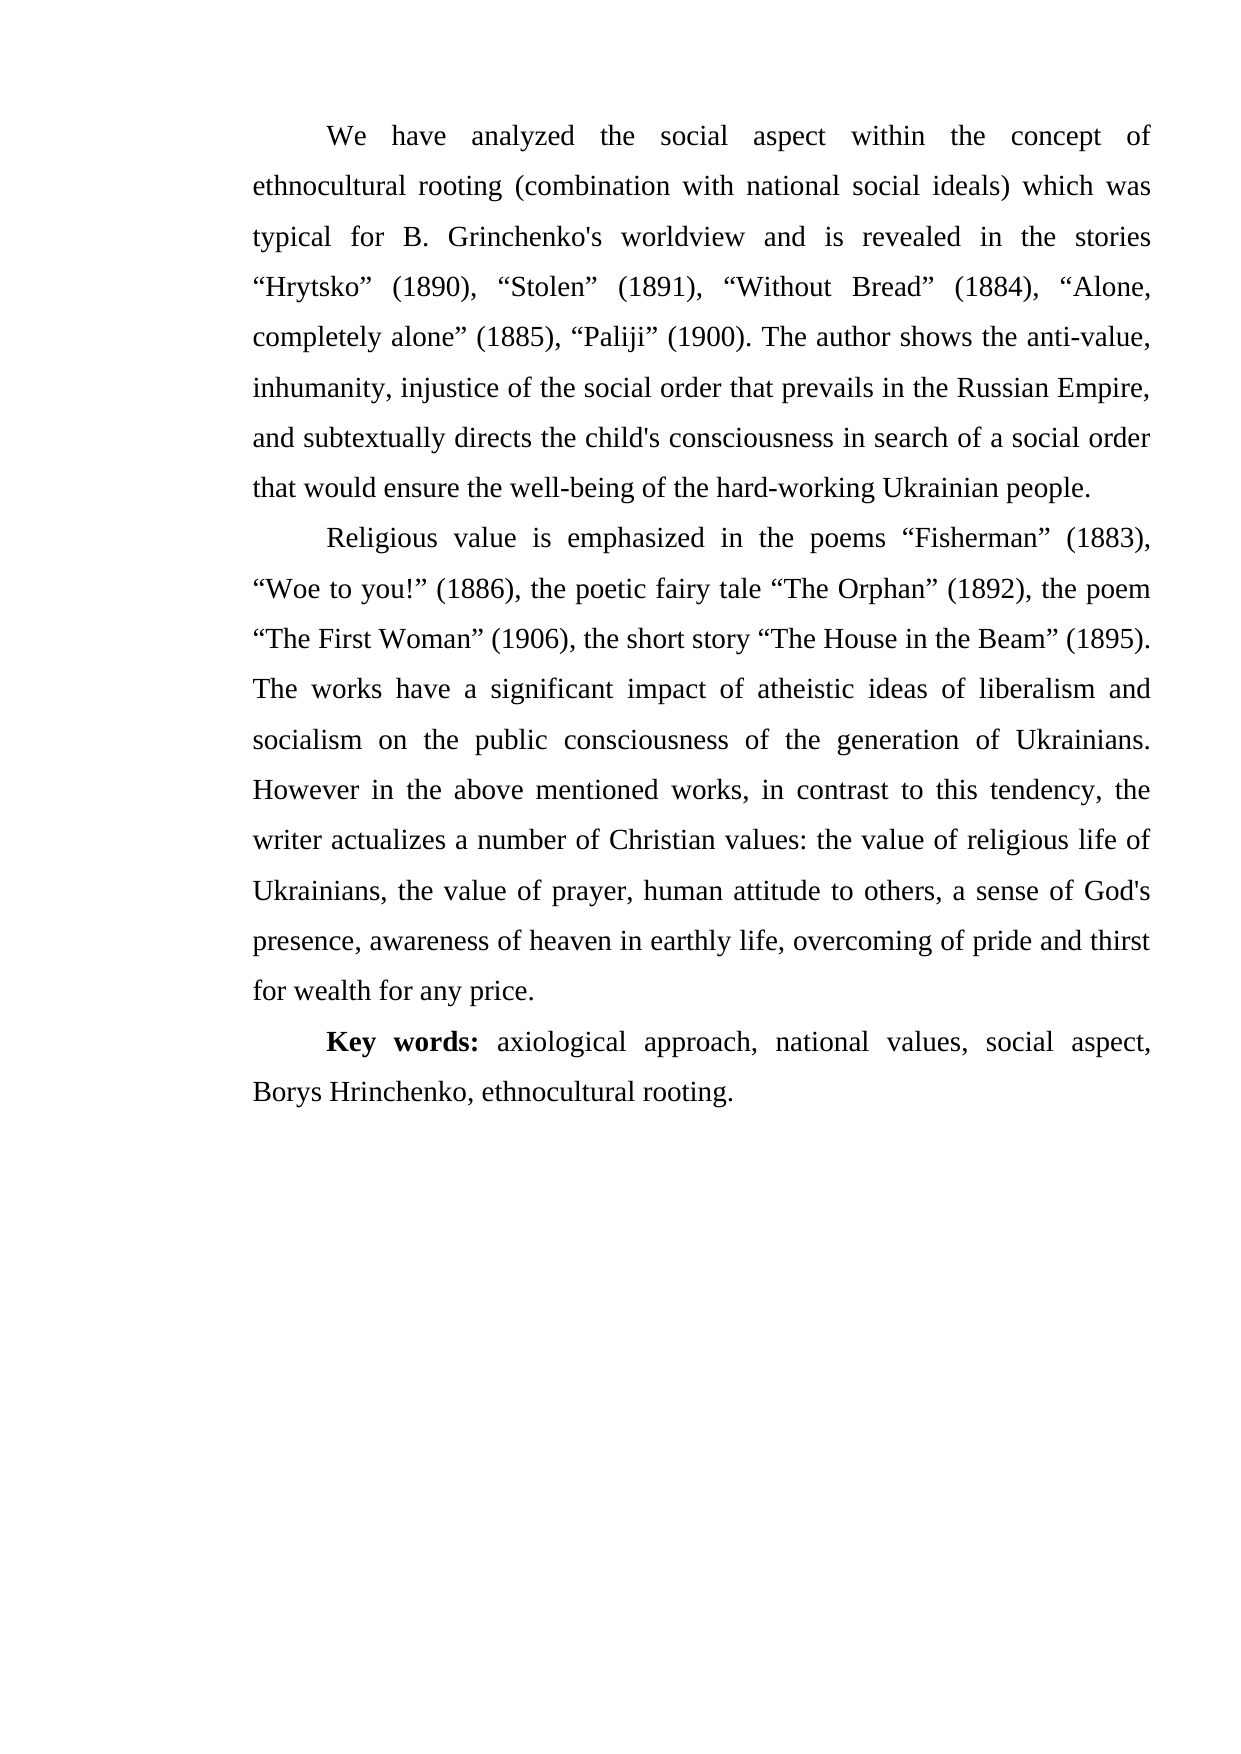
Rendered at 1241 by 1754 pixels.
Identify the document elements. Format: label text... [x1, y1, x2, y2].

text We have analyzed the social aspect within the concept of ethnocultural rooting (combination with national social ideals) which was typical for B. Grinchenko's worldview and is revealed in the stories “Hrytsko” (1890), “Stolen” (1891), “Without Bread” (1884), “Alone, completely alone” (1885), “Paliji” (1900). The author shows the anti-value, inhumanity, injustice of the social order that prevails in the Russian Empire, and subtextually directs the child's consciousness in search of a social order that would ensure the well-being of the hard-working Ukrainian people. [252, 118, 1152, 504]
text Key words: axiological approach, national values, social aspect, Borys Hrinchenko, ethnocultural rooting. [252, 1024, 1152, 1108]
text Religious value is emphasized in the poems “Fisherman” (1883), “Woe to you!” (1886), the poetic fairy tale “The Orphan” (1892), the poem “The First Woman” (1906), the short story “The House in the Beam” (1895). The works have a significant impact of atheistic ideas of liberalism and socialism on the public consciousness of the generation of Ukrainians. However in the above mentioned works, in contrast to this tendency, the writer actualizes a number of Christian values: the value of religious life of Ukrainians, the value of prayer, human attitude to others, a sense of God's presence, awareness of heaven in earthly life, overcoming of pride and thirst for wealth for any price. [252, 521, 1152, 1007]
